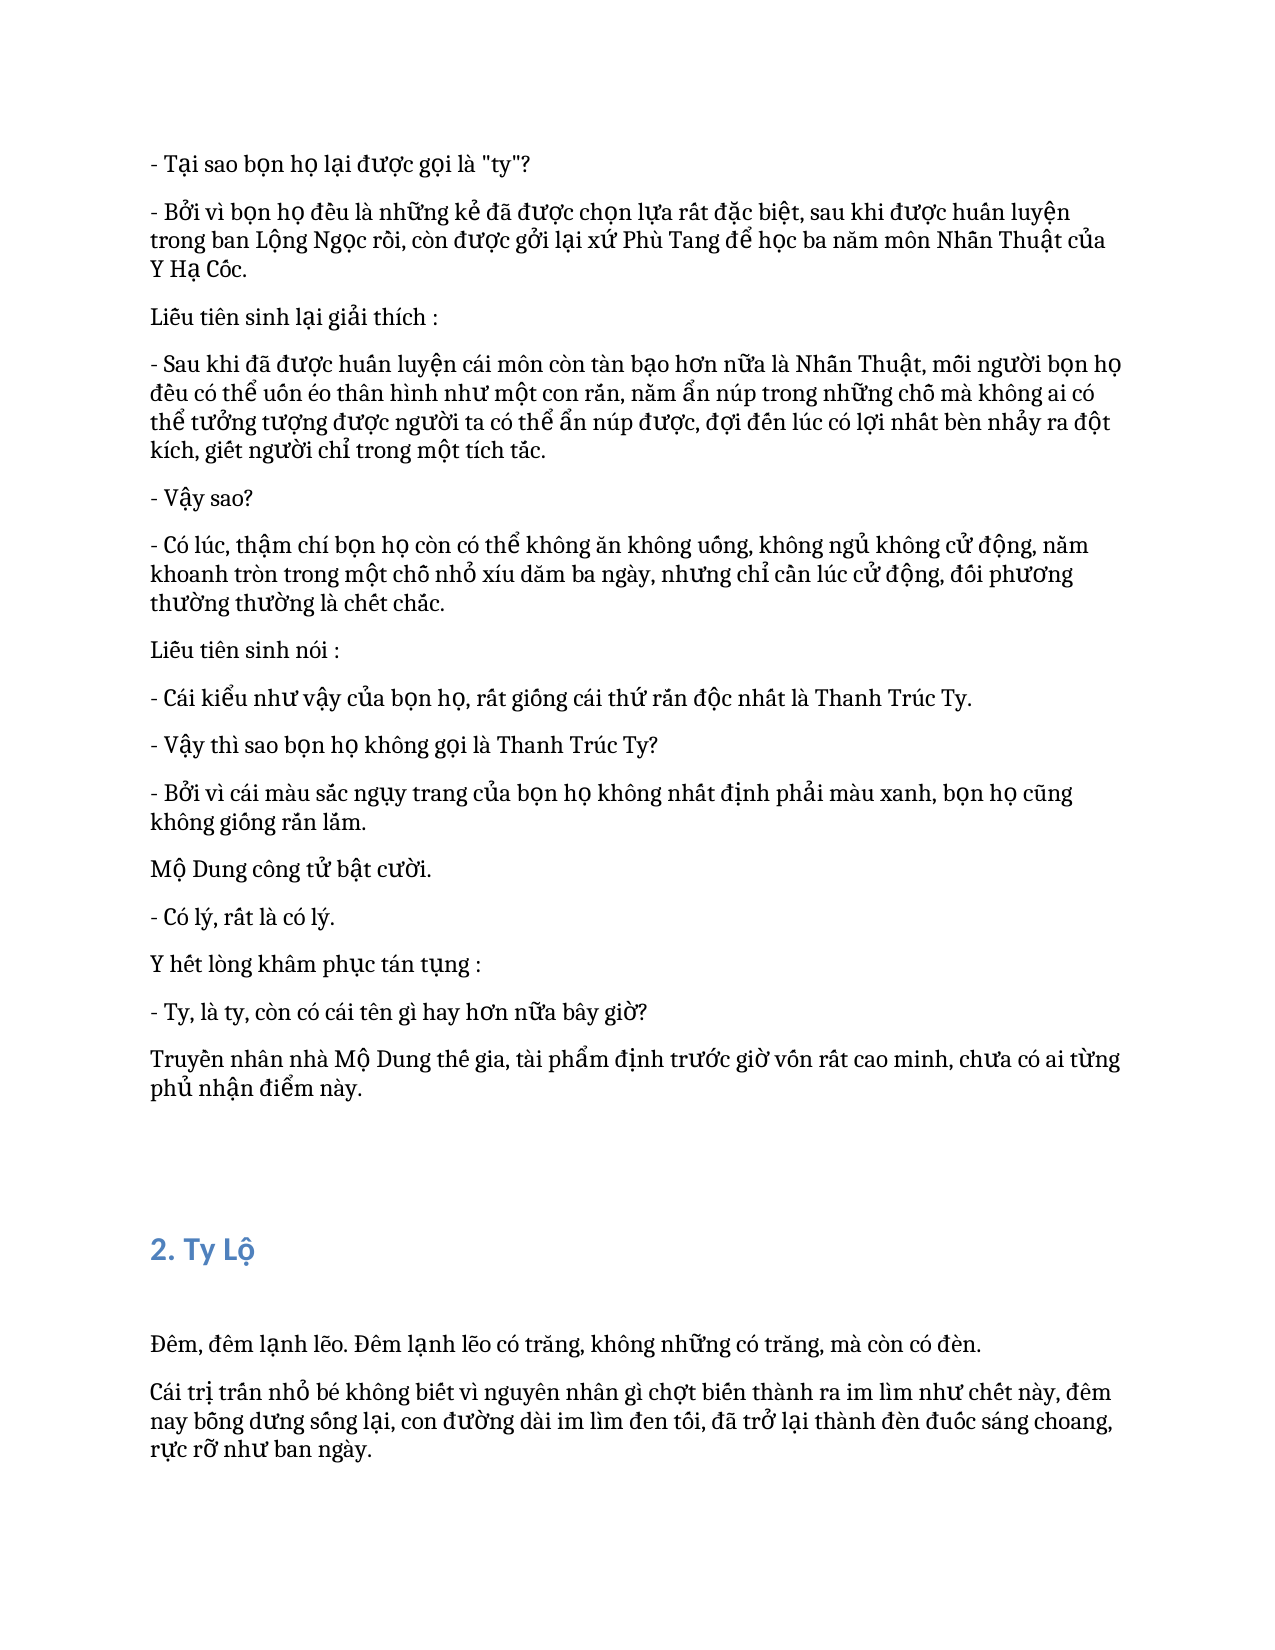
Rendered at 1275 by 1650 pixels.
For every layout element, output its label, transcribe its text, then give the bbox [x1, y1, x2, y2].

text - Sau khi đã được huấn luyện cái môn còn tàn bạo hơn nữa là Nhẫn Thuật, mỗi người bọn họ đều có thể uốn éo thân hình như một con rắn, nằm ẩn núp trong những chỗ mà không ai có thể tưởng tượng được người ta có thể ẩn núp được, đợi đến lúc có lợi nhất bèn nhảy ra đột kích, giết người chỉ trong một tích tắc. [150, 350, 1125, 465]
text - Có lúc, thậm chí bọn họ còn có thể không ăn không uống, không ngủ không cử động, nằm khoanh tròn trong một chỗ nhỏ xíu dăm ba ngày, nhưng chỉ cần lúc cử động, đối phương thường thường là chết chắc. [150, 531, 1125, 617]
text Y hết lòng khâm phục tán tụng : [150, 950, 1125, 979]
text - Vậy thì sao bọn họ không gọi là Thanh Trúc Ty? [150, 731, 1125, 760]
text - Bởi vì bọn họ đều là những kẻ đã được chọn lựa rất đặc biệt, sau khi được huấn luyện trong ban Lộng Ngọc rồi, còn được gởi lại xứ Phù Tang để học ba năm môn Nhẫn Thuật của Y Hạ Cốc. [150, 197, 1125, 284]
subtitle 2. Ty Lộ [150, 1228, 1125, 1269]
text Truyền nhân nhà Mộ Dung thế gia, tài phẩm định trước giờ vốn rất cao minh, chưa có ai từng phủ nhận điểm này. [150, 1045, 1125, 1102]
text Đêm, đêm lạnh lẽo. Đêm lạnh lẽo có trăng, không những có trăng, mà còn có đèn. [150, 1273, 1125, 1359]
text Liễu tiên sinh lại giải thích : [150, 302, 1125, 331]
text - Tại sao bọn họ lại được gọi là "ty"? [150, 150, 1125, 179]
text - Cái kiểu như vậy của bọn họ, rất giống cái thứ rắn độc nhất là Thanh Trúc Ty. [150, 684, 1125, 712]
text - Có lý, rất là có lý. [150, 902, 1125, 931]
text Cái trị trấn nhỏ bé không biết vì nguyên nhân gì chợt biến thành ra im lìm như chết này, đêm nay bỗng dưng sống lại, con đường dài im lìm đen tối, đã trở lại thành đèn đuốc sáng choang, rực rỡ như ban ngày. [150, 1378, 1125, 1464]
text - Bởi vì cái màu sắc ngụy trang của bọn họ không nhất định phải màu xanh, bọn họ cũng không giống rắn lắm. [150, 779, 1125, 836]
text Mộ Dung công tử bật cười. [150, 855, 1125, 884]
text Liễu tiên sinh nói : [150, 636, 1125, 665]
text - Ty, là ty, còn có cái tên gì hay hơn nữa bây giờ? [150, 997, 1125, 1026]
text - Vậy sao? [150, 484, 1125, 512]
